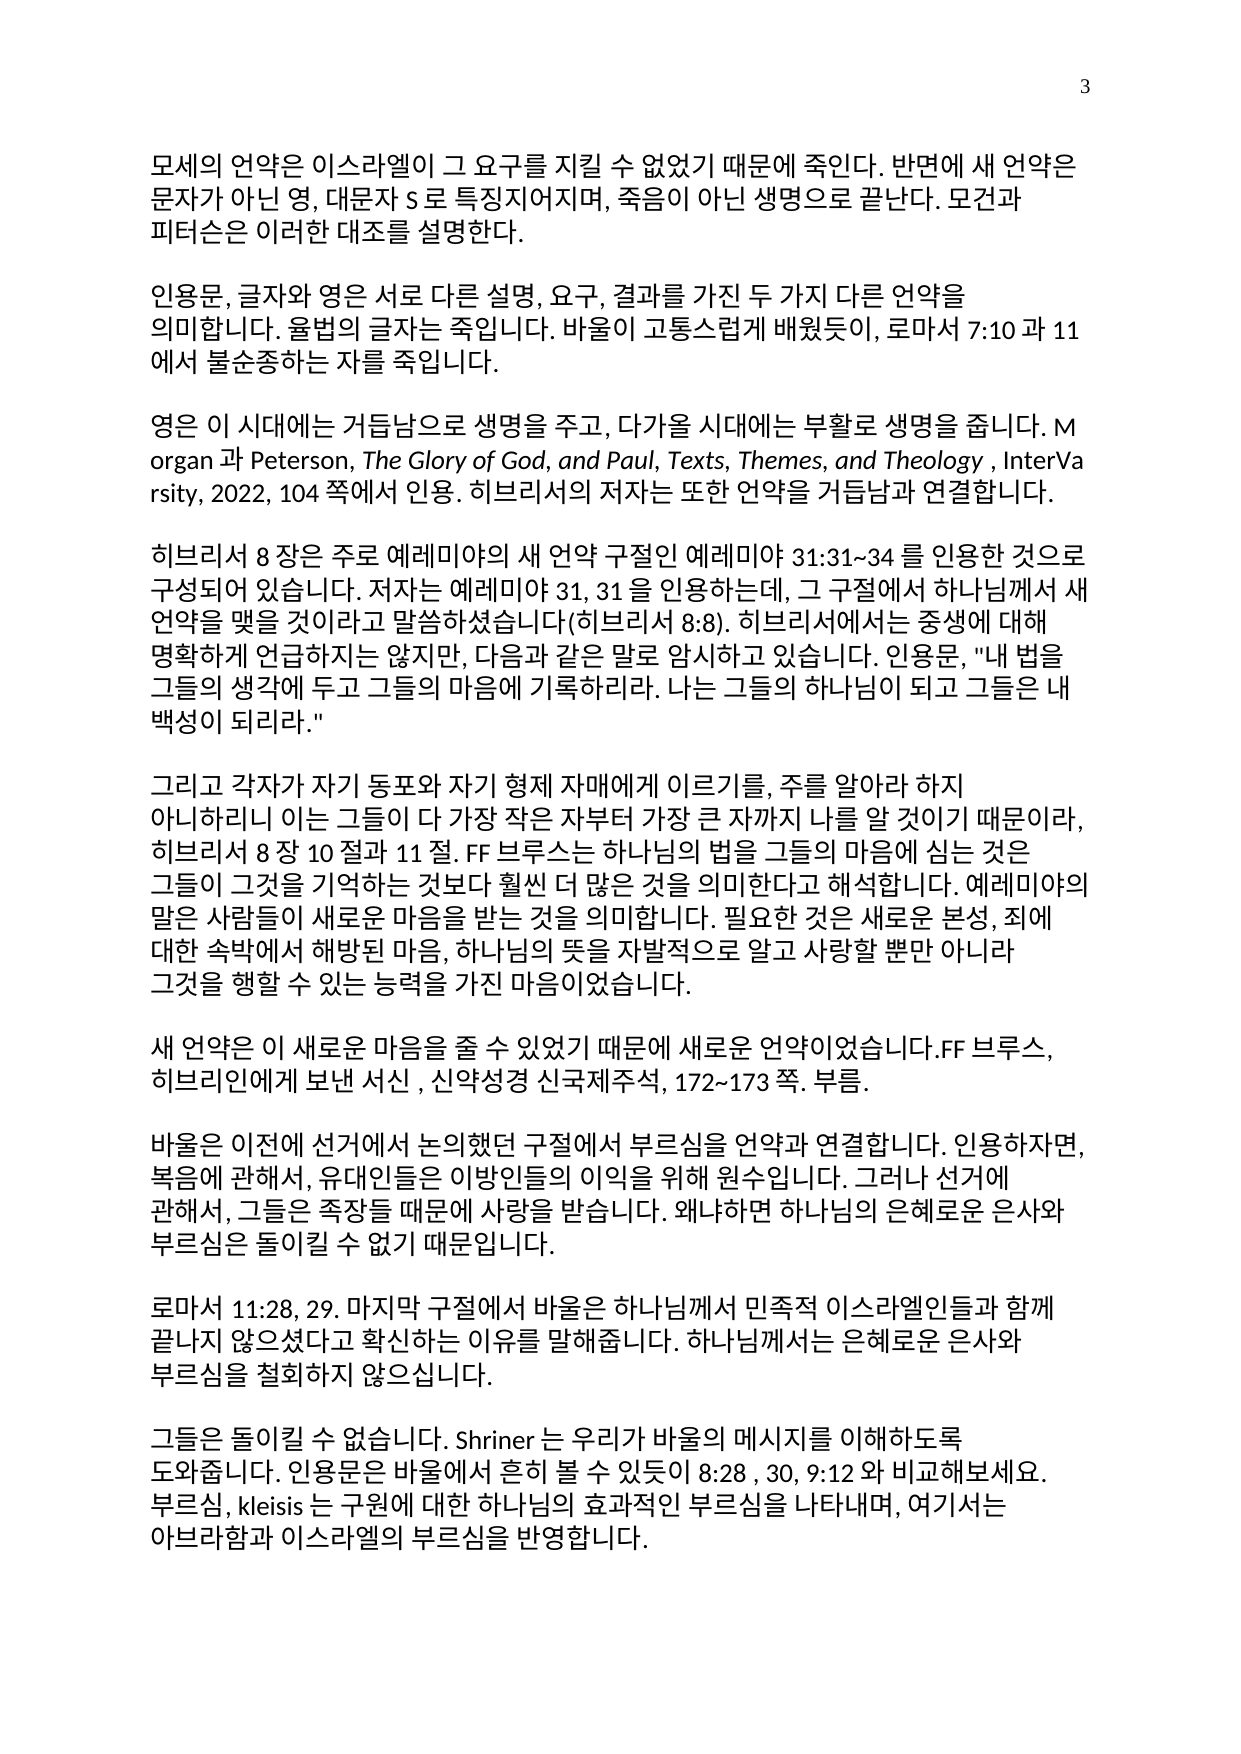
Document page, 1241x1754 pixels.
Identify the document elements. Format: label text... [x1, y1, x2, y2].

text 그리고 각자가 자기 동포와 자기 형제 자매에게 이르기를, 주를 알아라 하지 아니하리니 이는 그들이 다 가장 작은 자부터 가장 큰 자까지 나를 알 것이기 때문이라, 히브리서 8장 10절과 11절. FF 브루스는 하나님의 법을 그들의 마음에 심는 것은 그들이 그것을 기억하는 것보다 훨씬 더 많은 것을 의미한다고 해석합니다. 예레미야의 말은 사람들이 새로운 마음을 받는 것을 의미합니다. 필요한 것은 새로운 본성, 죄에 대한 속박에서 해방된 마음, 하나님의 뜻을 자발적으로 알고 사랑할 뿐만 아니라 그것을 행할 수 있는 능력을 가진 마음이었습니다. [150, 770, 1090, 1001]
text 로마서 11:28, 29. 마지막 구절에서 바울은 하나님께서 민족적 이스라엘인들과 함께 끝나지 않으셨다고 확신하는 이유를 말해줍니다. 하나님께서는 은혜로운 은사와 부르심을 철회하지 않으십니다. [150, 1293, 1090, 1392]
text 영은 이 시대에는 거듭남으로 생명을 주고, 다가올 시대에는 부활로 생명을 줍니다. Morgan과 Peterson, The Glory of God, and Paul, Texts, Themes, and Theology , InterVarsity, 2022, 104쪽에서 인용. 히브리서의 저자는 또한 언약을 거듭남과 연결합니다. [150, 410, 1090, 509]
text 인용문, 글자와 영은 서로 다른 설명, 요구, 결과를 가진 두 가지 다른 언약을 의미합니다. 율법의 글자는 죽입니다. 바울이 고통스럽게 배웠듯이, 로마서 7:10과 11에서 불순종하는 자를 죽입니다. [150, 280, 1090, 379]
text 그들은 돌이킬 수 없습니다. Shriner는 우리가 바울의 메시지를 이해하도록 도와줍니다. 인용문은 바울에서 흔히 볼 수 있듯이 8:28 , 30, 9:12와 비교해보세요. 부르심, kleisis 는 구원에 대한 하나님의 효과적인 부르심을 나타내며, 여기서는 아브라함과 이스라엘의 부르심을 반영합니다. [150, 1423, 1090, 1555]
text 히브리서 8장은 주로 예레미야의 새 언약 구절인 예레미야 31:31~34를 인용한 것으로 구성되어 있습니다. 저자는 예레미야 31, 31을 인용하는데, 그 구절에서 하나님께서 새 언약을 맺을 것이라고 말씀하셨습니다(히브리서 8:8). 히브리서에서는 중생에 대해 명확하게 언급하지는 않지만, 다음과 같은 말로 암시하고 있습니다. 인용문, "내 법을 그들의 생각에 두고 그들의 마음에 기록하리라. 나는 그들의 하나님이 되고 그들은 내 백성이 되리라." [150, 541, 1090, 739]
text 바울은 이전에 선거에서 논의했던 구절에서 부르심을 언약과 연결합니다. 인용하자면, 복음에 관해서, 유대인들은 이방인들의 이익을 위해 원수입니다. 그러나 선거에 관해서, 그들은 족장들 때문에 사랑을 받습니다. 왜냐하면 하나님의 은혜로운 은사와 부르심은 돌이킬 수 없기 때문입니다. [150, 1129, 1090, 1261]
text 모세의 언약은 이스라엘이 그 요구를 지킬 수 없었기 때문에 죽인다. 반면에 새 언약은 문자가 아닌 영, 대문자 S로 특징지어지며, 죽음이 아닌 생명으로 끝난다. 모건과 피터슨은 이러한 대조를 설명한다. [150, 150, 1090, 249]
text 새 언약은 이 새로운 마음을 줄 수 있었기 때문에 새로운 언약이었습니다.FF 브루스, 히브리인에게 보낸 서신 , 신약성경 신국제주석, 172~173쪽. 부름. [150, 1032, 1090, 1098]
